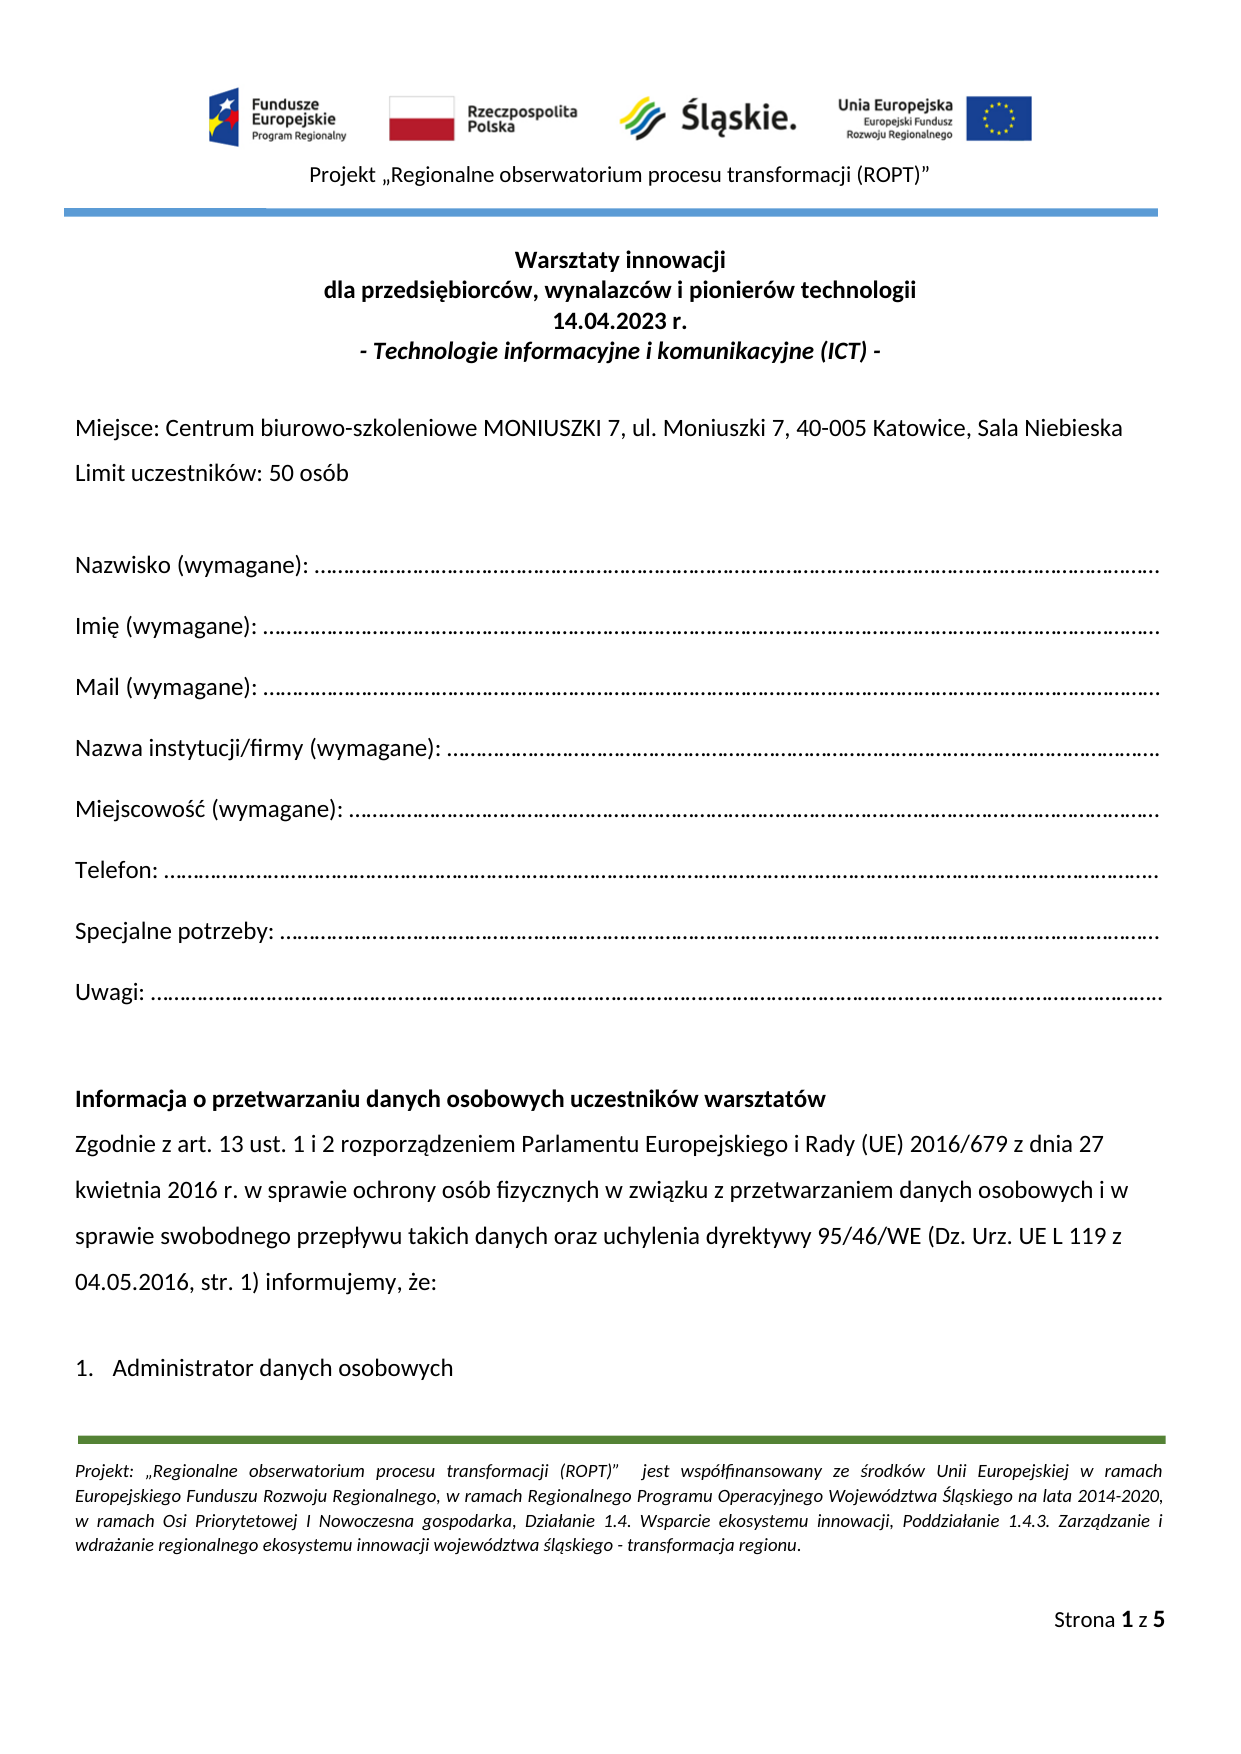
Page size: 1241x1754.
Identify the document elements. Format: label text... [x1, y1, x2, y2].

list Warsztaty innowacji [75, 244, 1165, 274]
list - Technologie informacyjne i komunikacyjne (ICT) - [75, 335, 1165, 366]
list dla przedsiębiorców, wynalazców i pionierów technologii [75, 274, 1165, 305]
text Zgodnie z art. 13 ust. 1 i 2 rozporządzeniem Parlamentu Europejskiego i Rady (UE) 2016/679 z dnia 27 kwietnia 2016 r. w sprawie ochrony osób fizycznych w związku z przetwarzaniem danych osobowych i w sprawie swobodnego przepływu takich danych oraz uchylenia dyrektywy 95/46/WE (Dz. Urz. UE L 119 z 04.05.2016, str. 1) informujemy, że: [75, 1129, 1165, 1338]
list Administrator danych osobowych [75, 1352, 1165, 1383]
text Imię (wymagane): ………………………………………………………………………………………………………………………………………… [75, 610, 1165, 640]
text Mail (wymagane): ………………………………………………………………………………………………………………………………………… [75, 671, 1165, 701]
text Telefon: ……………………………………………………………………………………………………………………………………………………….. [75, 854, 1165, 884]
list 14.04.2023 r. [75, 305, 1165, 335]
text Nazwa instytucji/firmy (wymagane): ……………………………………………………………………………………………………………. [75, 732, 1165, 762]
text Specjalne potrzeby: ……………………………………………………………………………………………………………………………………… [75, 915, 1165, 946]
text Miejsce: Centrum biurowo-szkoleniowe MONIUSZKI 7, ul. Moniuszki 7, 40-005 Katowice, Sala Niebieska [75, 412, 1165, 442]
text Informacja o przetwarzaniu danych osobowych uczestników warsztatów [75, 1037, 1165, 1113]
picture [195, 73, 1046, 160]
text Nazwisko (wymagane): ………………………………………………………………………………………………………………………………… [75, 549, 1165, 579]
text Uwagi: ………………………………………………………………………………………………………………………………………………………….. [75, 976, 1165, 1007]
text Limit uczestników: 50 osób [75, 457, 1165, 488]
text Miejscowość (wymagane): …………………………………………………………………………………………………………………………… [75, 793, 1165, 823]
